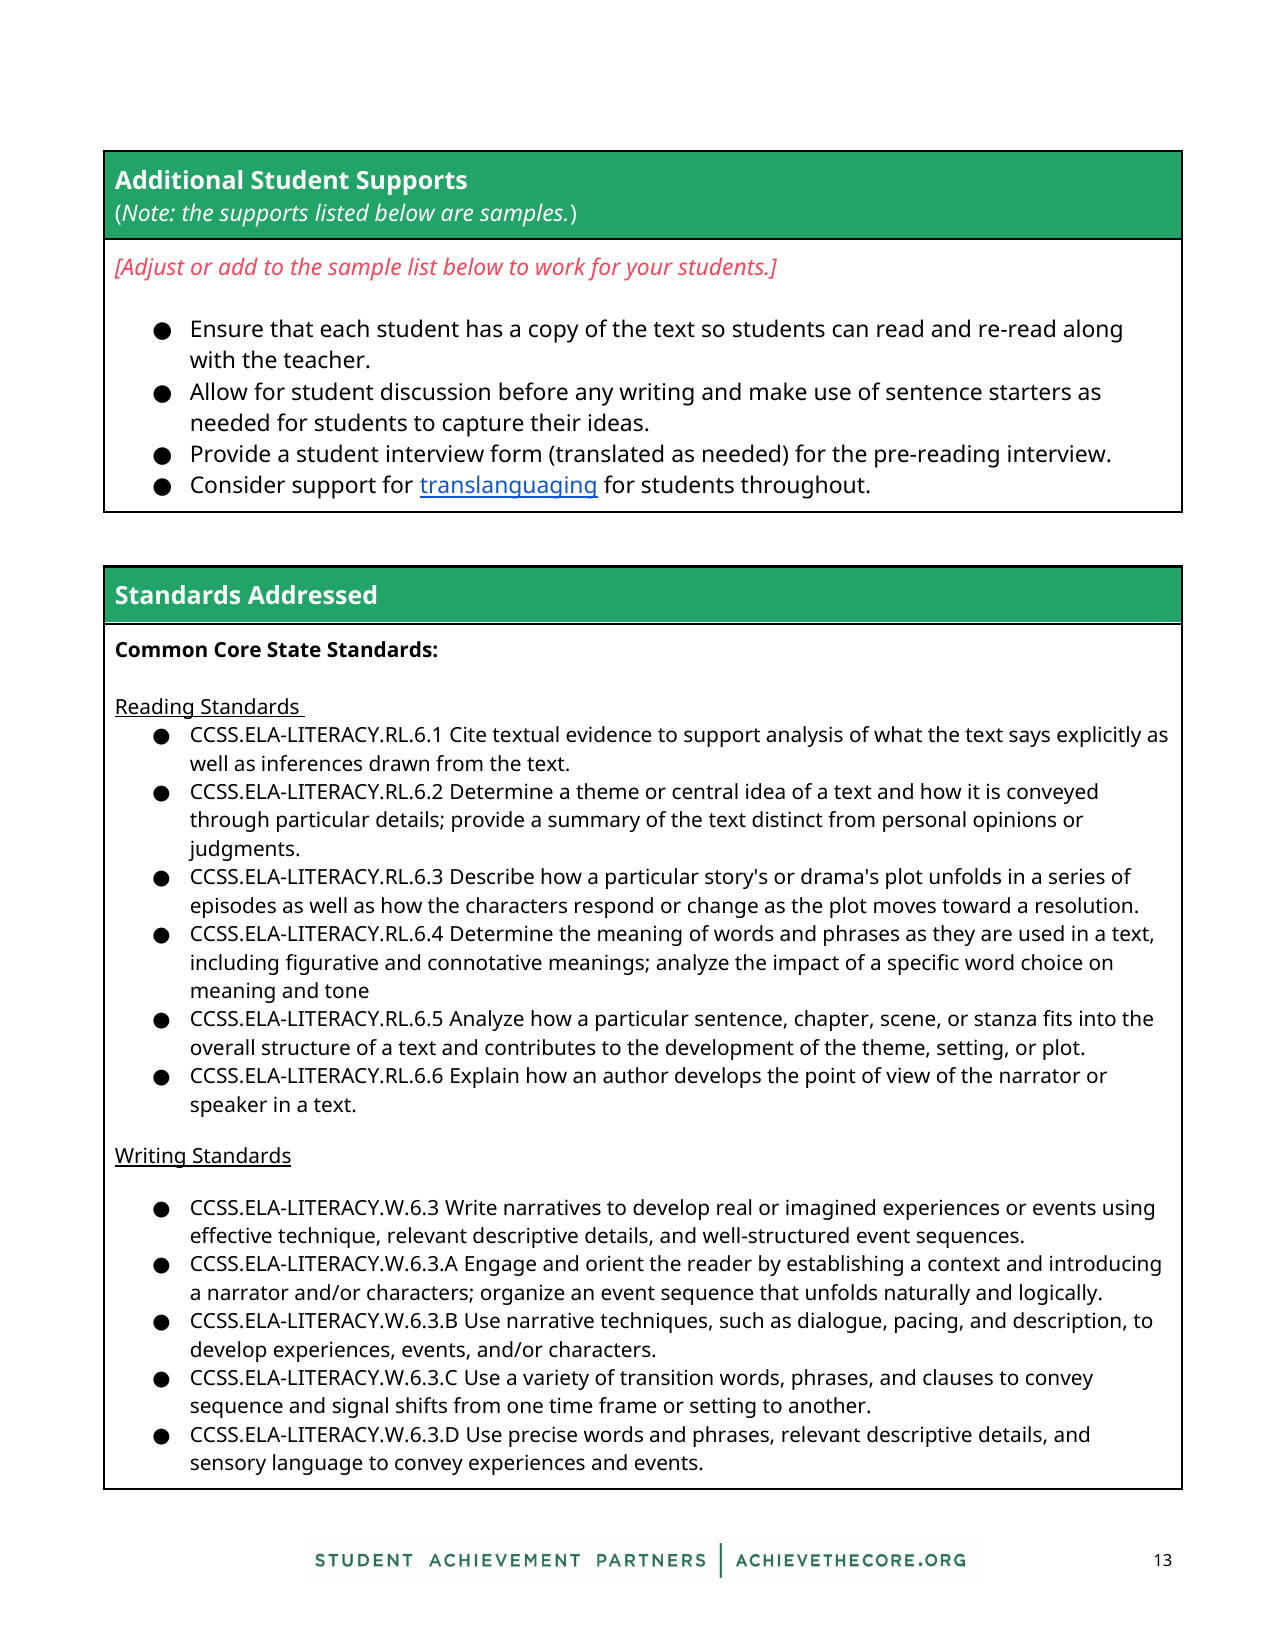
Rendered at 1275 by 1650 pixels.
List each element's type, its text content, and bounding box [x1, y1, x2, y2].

table_header Standards Addressed [105, 568, 1181, 622]
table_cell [105, 625, 1181, 1487]
picture [300, 1539, 983, 1582]
table_header Additional Student Supports (Note: the supports listed below are samples.) [105, 152, 1181, 238]
table_cell [Adjust or add to the sample list below to work for your students.] Ensure that each student has a copy of the text so students can read and re-read along with the teacher. Allow for student discussion before any writing and make use of sentence starters as needed for students to capture their ideas. Provide a student interview form (translated as needed) for the pre-reading interview. Consider support for translanguaging for students throughout. [105, 240, 1181, 511]
